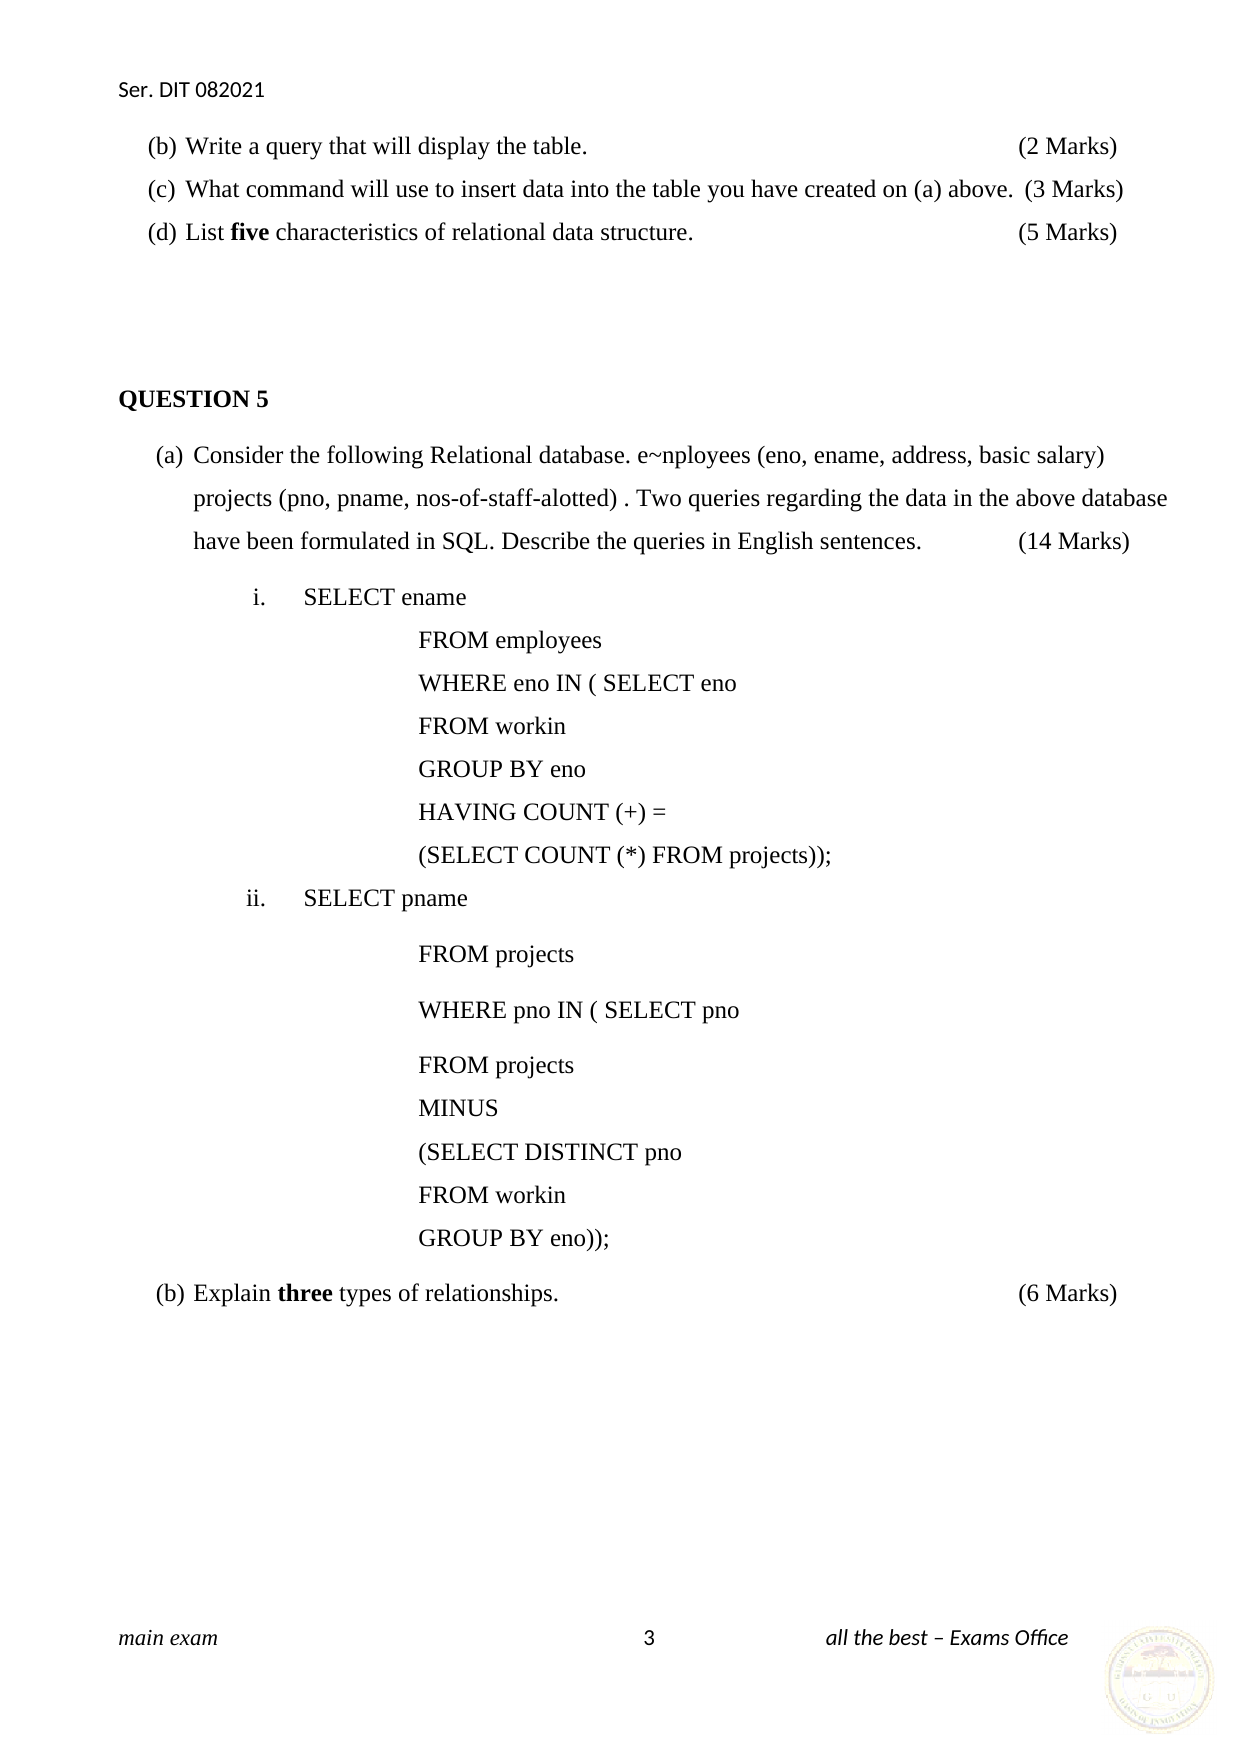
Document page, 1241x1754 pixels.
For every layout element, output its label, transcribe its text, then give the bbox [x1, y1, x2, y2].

list SELECT pname [266, 883, 1181, 912]
list SELECT ename [266, 582, 1181, 610]
text QUESTION 5 [118, 384, 1181, 413]
text GROUP BY eno [343, 754, 1181, 783]
text (SELECT DISTINCT pno [343, 1137, 1181, 1165]
text FROM projects [343, 939, 1181, 968]
text FROM workin [381, 711, 1181, 740]
text WHERE eno IN ( SELECT eno [231, 668, 1181, 697]
text GROUP BY eno)); [343, 1223, 1181, 1252]
text FROM employees [343, 625, 1181, 653]
list Consider the following Relational database. e~nployees (eno, ename, address, basic salary) projects (pno, pname, nos-of-staff-alotted) . Two queries regarding the data in the above database have been formulated in SQL. Describe the queries in English sentences. (14 Marks) [156, 440, 1181, 555]
list What command will use to insert data into the table you have created on (a) above. (3 Marks) [148, 174, 1181, 203]
text HAVING COUNT (+) = [343, 797, 1181, 826]
list List five characteristics of relational data structure. (5 Marks) [148, 217, 1181, 246]
text FROM projects [343, 1050, 1181, 1079]
list Write a query that will display the table. (2 Marks) [148, 131, 1181, 160]
text (SELECT COUNT (*) FROM projects)); [231, 840, 1181, 869]
text MINUS [343, 1093, 1181, 1122]
text WHERE pno IN ( SELECT pno [343, 995, 1181, 1023]
list Explain three types of relationships. (6 Marks) [156, 1278, 1181, 1307]
text FROM workin [381, 1180, 1181, 1208]
